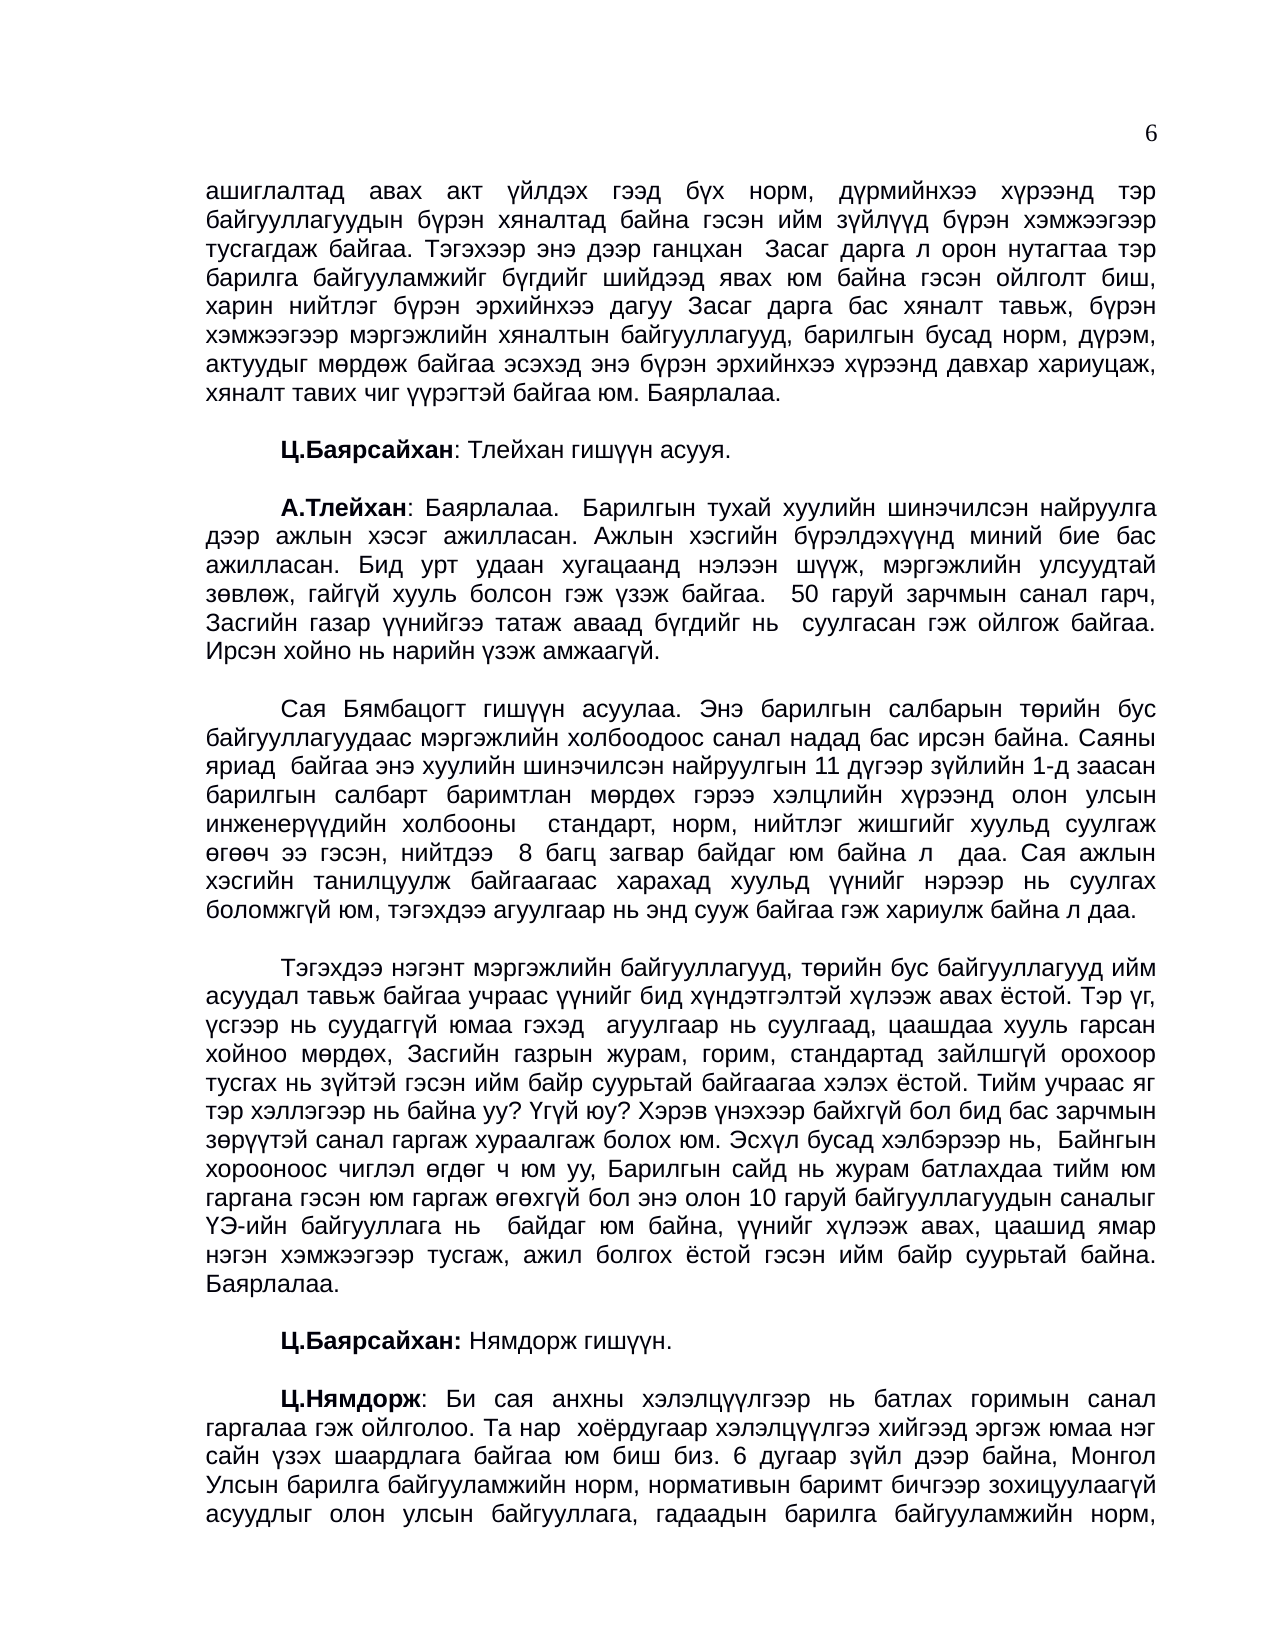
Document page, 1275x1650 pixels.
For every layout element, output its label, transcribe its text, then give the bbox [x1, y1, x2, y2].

text Сая Бямбацогт гишүүн асуулаа. Энэ барилгын салбарын төрийн бус байгууллагуудаас мэргэжлийн холбоодоос санал надад бас ирсэн байна. Саяны яриад байгаа энэ хуулийн шинэчилсэн найруулгын 11 дүгээр зүйлийн 1-д заасан барилгын салбарт баримтлан мөрдөх гэрээ хэлцлийн хүрээнд олон улсын инженерүүдийн холбооны стандарт, норм, нийтлэг жишгийг хуульд суулгаж өгөөч ээ гэсэн, нийтдээ 8 багц загвар байдаг юм байна л даа. Сая ажлын хэсгийн танилцуулж байгаагаас харахад хуульд үүнийг нэрээр нь суулгах боломжгүй юм, тэгэхдээ агуулгаар нь энд сууж байгаа гэж хариулж байна л даа. [205, 694, 1157, 924]
text Тэгэхдээ нэгэнт мэргэжлийн байгууллагууд, төрийн бус байгууллагууд ийм асуудал тавьж байгаа учраас үүнийг бид хүндэтгэлтэй хүлээж авах ёстой. Тэр үг, үсгээр нь суудаггүй юмаа гэхэд агуулгаар нь суулгаад, цаашдаа хууль гарсан хойноо мөрдөх, Засгийн газрын журам, горим, стандартад зайлшгүй орохоор тусгах нь зүйтэй гэсэн ийм байр суурьтай байгаагаа хэлэх ёстой. Тийм учраас яг тэр хэллэгээр нь байна уу? Үгүй юу? Хэрэв үнэхээр байхгүй бол бид бас зарчмын зөрүүтэй санал гаргаж хураалгаж болох юм. Эсхүл бусад хэлбэрээр нь, Байнгын хорооноос чиглэл өгдөг ч юм уу, Барилгын сайд нь журам батлахдаа тийм юм гаргана гэсэн юм гаргаж өгөхгүй бол энэ олон 10 гаруй байгууллагуудын саналыг ҮЭ-ийн байгууллага нь байдаг юм байна, үүнийг хүлээж авах, цаашид ямар нэгэн хэмжээгээр тусгаж, ажил болгох ёстой гэсэн ийм байр суурьтай байна. Баярлалаа. [205, 953, 1157, 1298]
text Ц.Баярсайхан: Тлейхан гишүүн асууя. [205, 435, 1157, 464]
text А.Тлейхан: Баярлалаа. Барилгын тухай хуулийн шинэчилсэн найруулга дээр ажлын хэсэг ажилласан. Ажлын хэсгийн бүрэлдэхүүнд миний бие бас ажилласан. Бид урт удаан хугацаанд нэлээн шүүж, мэргэжлийн улсуудтай зөвлөж, гайгүй хууль болсон гэж үзэж байгаа. 50 гаруй зарчмын санал гарч, Засгийн газар үүнийгээ татаж аваад бүгдийг нь суулгасан гэж ойлгож байгаа. Ирсэн хойно нь нарийн үзэж амжаагүй. [205, 493, 1157, 665]
text Ц.Баярсайхан: Нямдорж гишүүн. [205, 1326, 1157, 1355]
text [205, 176, 1157, 406]
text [205, 1384, 1157, 1528]
